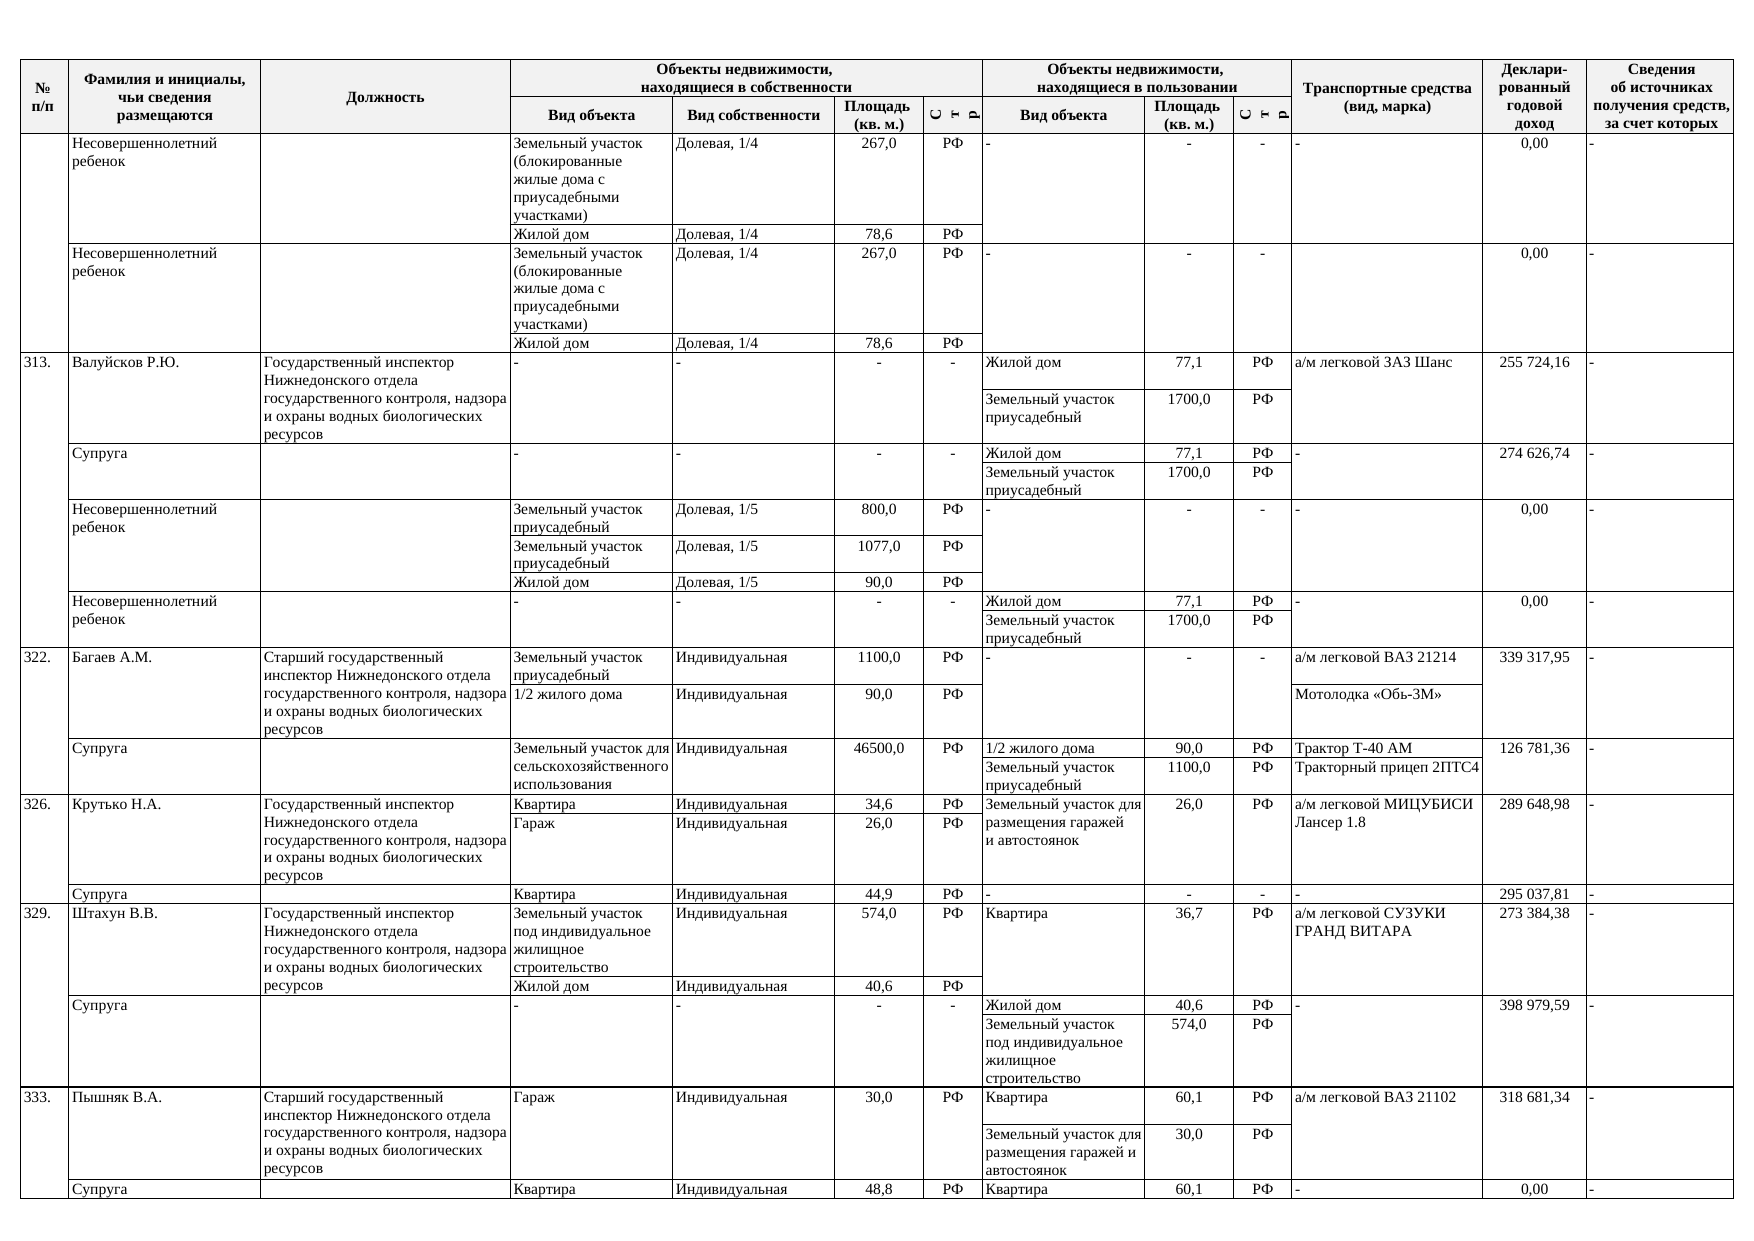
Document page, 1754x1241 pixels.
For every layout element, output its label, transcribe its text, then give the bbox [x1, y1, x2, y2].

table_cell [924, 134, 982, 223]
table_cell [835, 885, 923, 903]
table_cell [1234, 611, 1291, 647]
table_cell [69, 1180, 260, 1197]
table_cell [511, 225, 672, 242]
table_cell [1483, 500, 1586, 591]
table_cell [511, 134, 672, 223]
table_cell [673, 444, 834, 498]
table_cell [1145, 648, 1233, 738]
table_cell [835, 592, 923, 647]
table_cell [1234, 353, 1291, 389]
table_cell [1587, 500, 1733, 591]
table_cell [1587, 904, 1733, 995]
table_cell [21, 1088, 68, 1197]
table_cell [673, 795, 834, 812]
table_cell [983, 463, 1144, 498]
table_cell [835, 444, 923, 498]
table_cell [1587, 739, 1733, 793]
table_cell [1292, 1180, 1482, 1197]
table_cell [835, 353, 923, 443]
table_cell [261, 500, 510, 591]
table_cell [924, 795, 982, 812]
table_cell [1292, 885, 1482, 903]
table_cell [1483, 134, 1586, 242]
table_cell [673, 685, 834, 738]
table_header Объекты недвижимости, находящиеся в пользовании [983, 60, 1291, 96]
table_cell Площадь (кв. м.) [835, 97, 923, 133]
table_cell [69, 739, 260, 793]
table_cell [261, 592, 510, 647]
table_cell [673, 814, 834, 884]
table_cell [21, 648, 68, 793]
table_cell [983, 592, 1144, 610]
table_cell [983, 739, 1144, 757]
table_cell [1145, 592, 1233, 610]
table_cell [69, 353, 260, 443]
table_header Должность [261, 60, 510, 133]
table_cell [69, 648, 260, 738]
table_header Транспортные средства (вид, марка) [1292, 60, 1482, 133]
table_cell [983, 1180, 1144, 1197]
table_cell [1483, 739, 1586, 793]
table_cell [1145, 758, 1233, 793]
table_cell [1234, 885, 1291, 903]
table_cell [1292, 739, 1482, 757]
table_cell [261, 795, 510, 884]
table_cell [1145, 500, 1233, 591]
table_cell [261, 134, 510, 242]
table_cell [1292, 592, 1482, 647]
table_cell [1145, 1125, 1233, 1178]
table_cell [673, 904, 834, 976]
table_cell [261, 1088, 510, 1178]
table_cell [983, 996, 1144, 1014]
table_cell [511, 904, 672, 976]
table_cell Вид объекта [983, 97, 1144, 133]
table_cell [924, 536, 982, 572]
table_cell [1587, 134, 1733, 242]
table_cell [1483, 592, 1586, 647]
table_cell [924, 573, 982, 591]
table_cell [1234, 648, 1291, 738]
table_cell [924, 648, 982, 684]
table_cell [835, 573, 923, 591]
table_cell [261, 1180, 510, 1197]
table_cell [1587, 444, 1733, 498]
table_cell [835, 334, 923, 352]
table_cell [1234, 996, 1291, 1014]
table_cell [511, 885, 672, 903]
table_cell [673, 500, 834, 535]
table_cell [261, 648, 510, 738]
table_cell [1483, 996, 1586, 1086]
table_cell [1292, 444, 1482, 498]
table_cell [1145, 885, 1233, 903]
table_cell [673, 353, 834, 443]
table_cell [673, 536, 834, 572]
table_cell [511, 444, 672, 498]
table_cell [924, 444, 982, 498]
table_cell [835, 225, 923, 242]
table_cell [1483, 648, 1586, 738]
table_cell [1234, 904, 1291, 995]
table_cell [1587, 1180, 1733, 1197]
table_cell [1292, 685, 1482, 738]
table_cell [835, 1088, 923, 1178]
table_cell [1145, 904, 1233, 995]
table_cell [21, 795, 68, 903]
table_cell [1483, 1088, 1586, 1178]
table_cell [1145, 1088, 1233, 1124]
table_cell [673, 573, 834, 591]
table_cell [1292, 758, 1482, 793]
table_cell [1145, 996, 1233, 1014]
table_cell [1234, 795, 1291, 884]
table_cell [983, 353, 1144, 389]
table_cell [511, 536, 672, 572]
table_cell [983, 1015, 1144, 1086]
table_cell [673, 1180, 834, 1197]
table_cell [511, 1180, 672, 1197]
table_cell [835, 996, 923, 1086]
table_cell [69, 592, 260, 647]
table_cell Вид собственности [673, 97, 834, 133]
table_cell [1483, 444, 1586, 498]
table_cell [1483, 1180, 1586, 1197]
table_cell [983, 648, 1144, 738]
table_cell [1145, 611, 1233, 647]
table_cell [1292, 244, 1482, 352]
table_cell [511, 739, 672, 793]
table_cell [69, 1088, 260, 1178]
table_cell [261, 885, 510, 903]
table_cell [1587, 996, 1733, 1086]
table_header Сведения об источниках получения средств, за счет которых совершена сделка (вид приобретен-ного имущества, источник) [1587, 60, 1733, 133]
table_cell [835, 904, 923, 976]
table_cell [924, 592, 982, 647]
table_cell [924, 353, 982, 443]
table_cell Страна расположения [1234, 97, 1291, 133]
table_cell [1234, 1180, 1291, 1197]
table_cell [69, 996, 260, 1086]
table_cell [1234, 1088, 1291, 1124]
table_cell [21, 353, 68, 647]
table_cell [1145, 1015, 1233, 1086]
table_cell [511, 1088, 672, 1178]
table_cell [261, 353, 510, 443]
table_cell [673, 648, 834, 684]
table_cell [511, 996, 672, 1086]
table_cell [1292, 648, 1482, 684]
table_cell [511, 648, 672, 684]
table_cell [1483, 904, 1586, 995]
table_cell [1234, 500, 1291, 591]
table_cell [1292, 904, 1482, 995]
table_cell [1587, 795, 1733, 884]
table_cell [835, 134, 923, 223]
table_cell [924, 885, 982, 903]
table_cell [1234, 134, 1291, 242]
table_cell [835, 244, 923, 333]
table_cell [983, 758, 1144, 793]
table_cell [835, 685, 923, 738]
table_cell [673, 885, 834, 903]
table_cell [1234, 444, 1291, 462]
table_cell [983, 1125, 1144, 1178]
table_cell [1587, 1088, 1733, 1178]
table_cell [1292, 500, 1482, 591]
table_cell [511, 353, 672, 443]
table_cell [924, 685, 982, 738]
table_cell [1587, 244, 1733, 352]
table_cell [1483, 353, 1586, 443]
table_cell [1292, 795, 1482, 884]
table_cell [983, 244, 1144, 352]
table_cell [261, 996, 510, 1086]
table_header Деклари-рованный годовой доход (руб.) [1483, 60, 1586, 133]
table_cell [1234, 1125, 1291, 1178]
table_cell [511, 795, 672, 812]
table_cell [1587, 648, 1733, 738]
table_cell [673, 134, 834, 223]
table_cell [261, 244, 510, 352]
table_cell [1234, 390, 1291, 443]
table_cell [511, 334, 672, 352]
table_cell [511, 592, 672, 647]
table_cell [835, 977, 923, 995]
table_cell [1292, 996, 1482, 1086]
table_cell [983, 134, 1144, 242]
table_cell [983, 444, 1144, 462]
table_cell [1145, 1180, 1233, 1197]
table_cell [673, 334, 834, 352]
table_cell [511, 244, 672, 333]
table_cell Страна расположения [924, 97, 982, 133]
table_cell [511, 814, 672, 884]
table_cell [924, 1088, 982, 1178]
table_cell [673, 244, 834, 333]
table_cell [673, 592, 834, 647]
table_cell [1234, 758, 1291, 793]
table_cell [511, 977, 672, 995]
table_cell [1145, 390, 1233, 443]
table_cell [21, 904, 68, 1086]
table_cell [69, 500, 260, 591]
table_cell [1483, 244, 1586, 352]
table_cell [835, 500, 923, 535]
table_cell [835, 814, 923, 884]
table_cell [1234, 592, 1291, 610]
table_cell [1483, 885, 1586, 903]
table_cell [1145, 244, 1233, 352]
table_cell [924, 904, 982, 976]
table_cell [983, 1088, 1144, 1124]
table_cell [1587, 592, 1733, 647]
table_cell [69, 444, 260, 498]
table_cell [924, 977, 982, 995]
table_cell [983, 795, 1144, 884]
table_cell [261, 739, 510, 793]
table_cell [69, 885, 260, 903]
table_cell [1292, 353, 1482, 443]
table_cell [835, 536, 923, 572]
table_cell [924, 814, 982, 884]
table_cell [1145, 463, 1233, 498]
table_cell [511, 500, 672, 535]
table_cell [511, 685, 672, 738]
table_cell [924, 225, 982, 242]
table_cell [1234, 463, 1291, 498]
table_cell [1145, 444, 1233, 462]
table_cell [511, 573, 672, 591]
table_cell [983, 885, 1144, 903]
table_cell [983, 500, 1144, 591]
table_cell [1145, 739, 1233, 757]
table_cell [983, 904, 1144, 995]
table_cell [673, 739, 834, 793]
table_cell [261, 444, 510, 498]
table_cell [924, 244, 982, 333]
table_cell Вид объекта [511, 97, 672, 133]
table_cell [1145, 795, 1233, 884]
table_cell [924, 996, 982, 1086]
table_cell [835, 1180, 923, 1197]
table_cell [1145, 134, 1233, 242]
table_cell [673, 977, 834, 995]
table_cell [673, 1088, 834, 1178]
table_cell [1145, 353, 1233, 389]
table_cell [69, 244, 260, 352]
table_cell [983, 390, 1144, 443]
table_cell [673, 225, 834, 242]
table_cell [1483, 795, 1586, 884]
table_header Объекты недвижимости, находящиеся в собственности [511, 60, 982, 96]
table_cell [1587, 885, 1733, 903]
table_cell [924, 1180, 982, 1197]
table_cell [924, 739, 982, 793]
table_cell Площадь (кв. м.) [1145, 97, 1233, 133]
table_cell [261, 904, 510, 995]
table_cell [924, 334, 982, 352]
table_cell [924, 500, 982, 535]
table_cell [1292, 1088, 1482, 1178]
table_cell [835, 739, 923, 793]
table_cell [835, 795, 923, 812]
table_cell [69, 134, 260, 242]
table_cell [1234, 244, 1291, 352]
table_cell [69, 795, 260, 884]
table_header № п/п [21, 60, 68, 133]
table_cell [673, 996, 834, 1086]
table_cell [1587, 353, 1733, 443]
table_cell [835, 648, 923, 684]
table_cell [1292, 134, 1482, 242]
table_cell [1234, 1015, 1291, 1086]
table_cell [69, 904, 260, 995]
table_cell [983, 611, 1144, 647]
table_header Фамилия и инициалы, чьи сведения размещаются [69, 60, 260, 133]
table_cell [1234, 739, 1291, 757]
